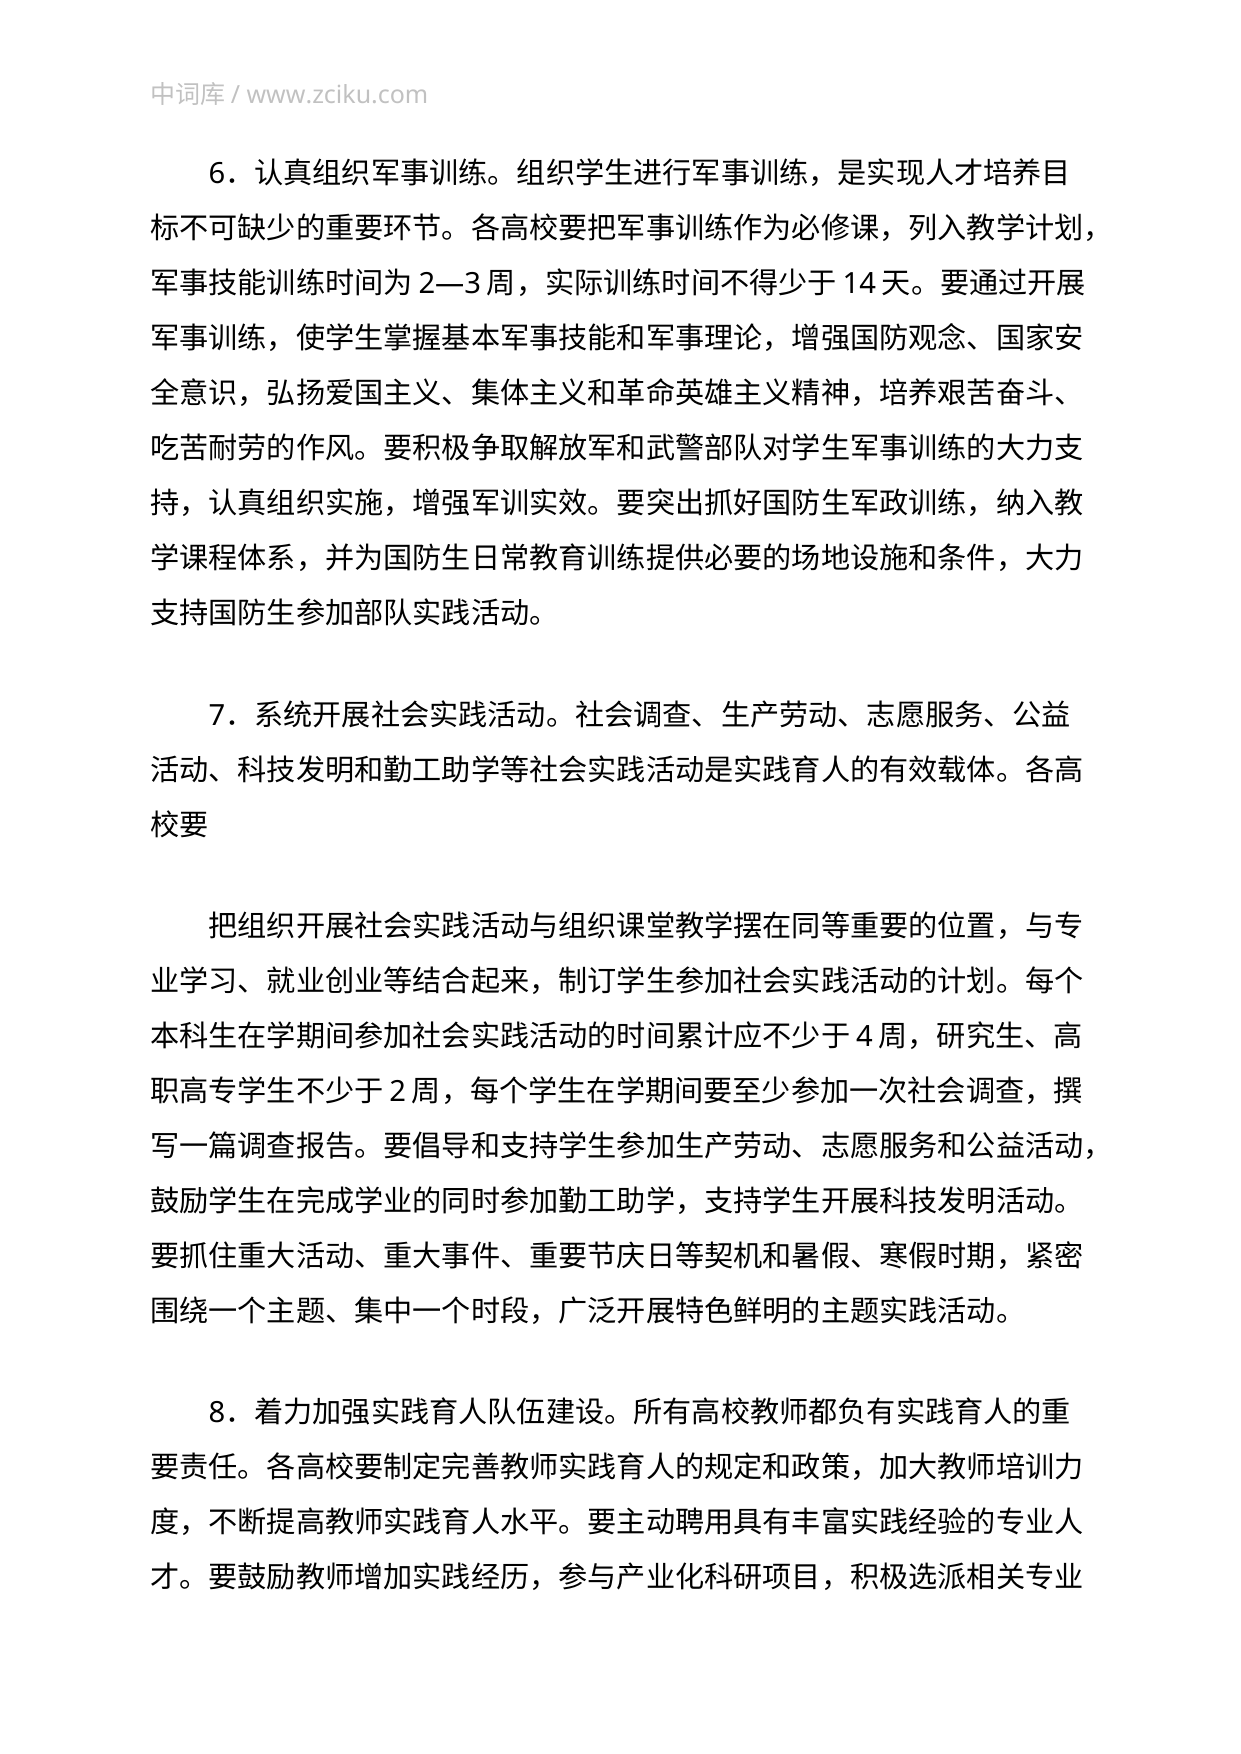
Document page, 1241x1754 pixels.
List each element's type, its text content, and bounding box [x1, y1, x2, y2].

text 7．系统开展社会实践活动。社会调查、生产劳动、志愿服务、公益活动、科技发明和勤工助学等社会实践活动是实践育人的有效载体。各高校要 [150, 691, 1090, 843]
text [150, 1389, 1090, 1596]
text 把组织开展社会实践活动与组织课堂教学摆在同等重要的位置，与专业学习、就业创业等结合起来，制订学生参加社会实践活动的计划。每个本科生在学期间参加社会实践活动的时间累计应不少于4周，研究生、高职高专学生不少于2周，每个学生在学期间要至少参加一次社会调查，撰写一篇调查报告。要倡导和支持学生参加生产劳动、志愿服务和公益活动，鼓励学生在完成学业的同时参加勤工助学，支持学生开展科技发明活动。要抓住重大活动、重大事件、重要节庆日等契机和暑假、寒假时期，紧密围绕一个主题、集中一个时段，广泛开展特色鲜明的主题实践活动。 [150, 903, 1090, 1329]
text 6．认真组织军事训练。组织学生进行军事训练，是实现人才培养目标不可缺少的重要环节。各高校要把军事训练作为必修课，列入教学计划，军事技能训练时间为2—3周，实际训练时间不得少于14天。要通过开展军事训练，使学生掌握基本军事技能和军事理论，增强国防观念、国家安全意识，弘扬爱国主义、集体主义和革命英雄主义精神，培养艰苦奋斗、吃苦耐劳的作风。要积极争取解放军和武警部队对学生军事训练的大力支持，认真组织实施，增强军训实效。要突出抓好国防生军政训练，纳入教学课程体系，并为国防生日常教育训练提供必要的场地设施和条件，大力支持国防生参加部队实践活动。 [150, 150, 1090, 632]
